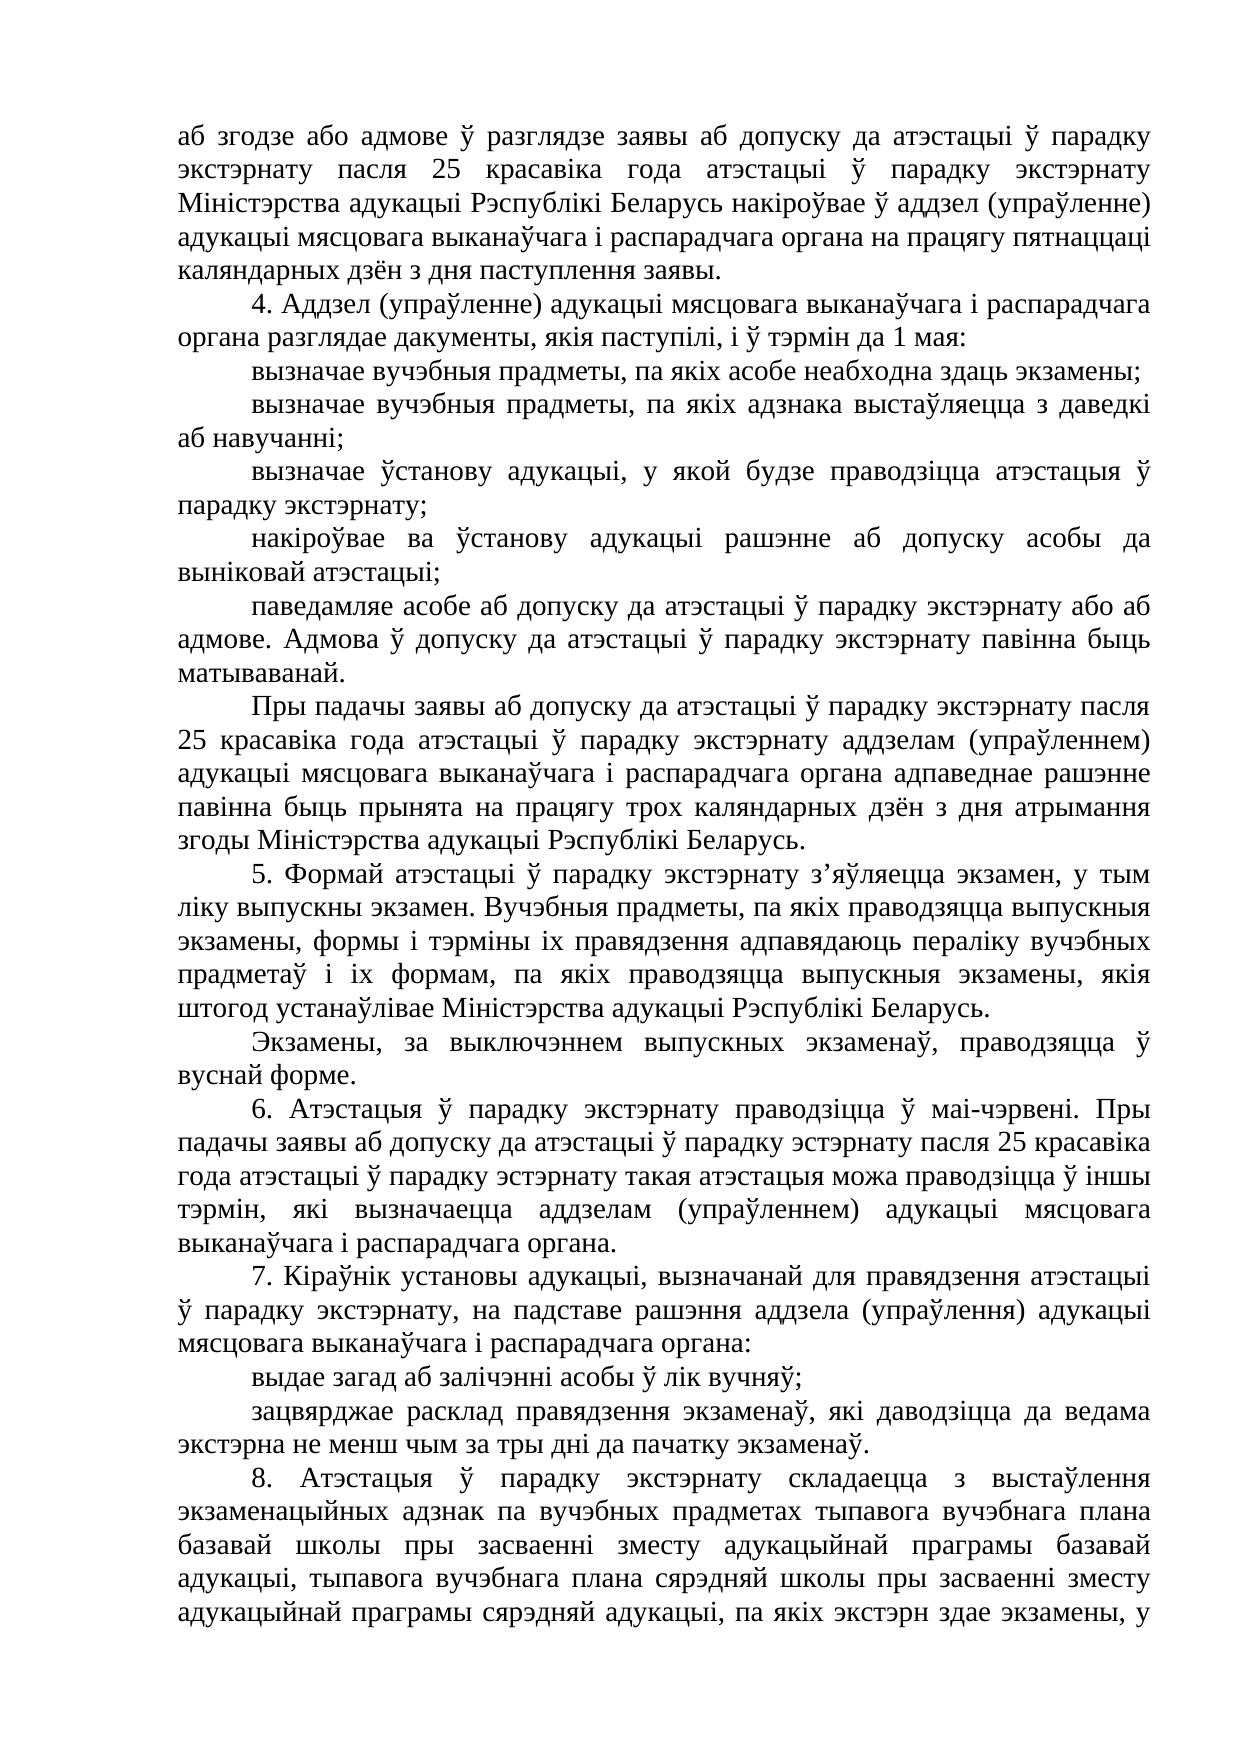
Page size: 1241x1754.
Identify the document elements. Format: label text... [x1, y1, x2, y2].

text Экзамены, за выключэннем выпускных экзаменаў, праводзяцца ў вуснай форме. [177, 1024, 1152, 1091]
text вызначае вучэбныя прадметы, па якіх адзнака выстаўляецца з даведкі аб навучанні; [177, 386, 1152, 453]
text выдае загад аб залічэнні асобы ў лік вучняў; [177, 1359, 1152, 1393]
text 4. Аддзел (упраўленне) адукацыi мясцовага выканаўчага i распарадчага органа разглядае дакументы, якія паступілі, і ў тэрмін да 1 мая: [177, 286, 1152, 353]
text вызначае вучэбныя прадметы, па якіх асобе неабходна здаць экзамены; [177, 353, 1152, 386]
text зацвярджае расклад правядзення экзаменаў, які даводзіцца да ведама экстэрна не менш чым за тры дні да пачатку экзаменаў. [177, 1393, 1152, 1460]
text 5. Формай атэстацыі ў парадку экстэрнату з’яўляецца экзамен, у тым ліку выпускны экзамен. Вучэбныя прадметы, па якіх праводзяцца выпускныя экзамены, формы і тэрміны іх правядзення адпавядаюць пераліку вучэбных прадметаў і іх формам, па якіх праводзяцца выпускныя экзамены, якія штогод устанаўлівае Міністэрства адукацыі Рэспублікі Беларусь. [177, 856, 1152, 1024]
text 7. Кіраўнік установы адукацыі, вызначанай для правядзення атэстацыі ў парадку экстэрнату, на падставе рашэння аддзела (упраўлення) адукацыі мясцовага выканаўчага i распарадчага органа: [177, 1258, 1152, 1359]
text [177, 1460, 1152, 1627]
text 6. Атэстацыя ў парадку экстэрнату праводзіцца ў маі-чэрвені. Пры падачы заявы аб допуску да атэстацыі ў парадку эстэрнату пасля 25 красавіка года атэстацыі ў парадку эстэрнату такая атэстацыя можа праводзіцца ў іншы тэрмін, які вызначаецца аддзелам (упраўленнем) адукацыі мясцовага выканаўчага і распарадчага органа. [177, 1091, 1152, 1258]
text вызначае ўстанову адукацыі, у якой будзе праводзіцца атэстацыя ў парадку экстэрнату; [177, 453, 1152, 521]
text Пры падачы заявы аб допуску да атэстацыі ў парадку экстэрнату пасля 25 красавіка года атэстацыі ў парадку экстэрнату аддзелам (упраўленнем) адукацыi мясцовага выканаўчага i распарадчага органа адпаведнае рашэнне павінна быць прынята на працягу трох каляндарных дзён з дня атрымання згоды Міністэрства адукацыі Рэспублікі Беларусь. [177, 688, 1152, 856]
text паведамляе асобе аб допуску да атэстацыі ў парадку экстэрнату або аб адмове. Адмова ў допуску да атэстацыі ў парадку экстэрнату павінна быць матываванай. [177, 588, 1152, 688]
text накiроўвае ва ўстанову адукацыі рашэнне аб допуску асобы да выніковай атэстацыі; [177, 521, 1152, 588]
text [177, 118, 1152, 286]
